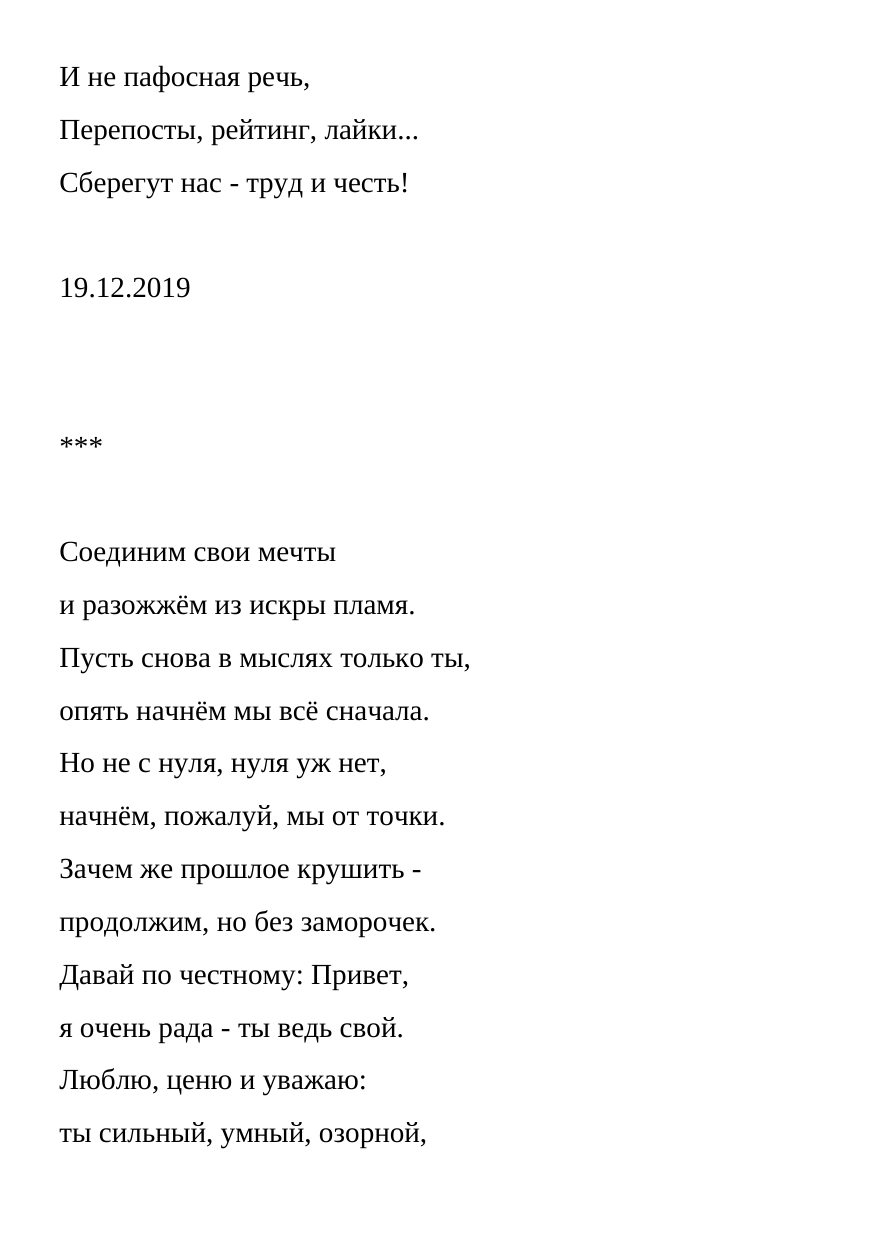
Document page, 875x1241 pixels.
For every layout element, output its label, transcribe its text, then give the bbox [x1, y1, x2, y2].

list Люблю, ценю и уважаю: [59, 1062, 815, 1096]
list Зачем же прошлое крушить - [59, 851, 815, 885]
list опять начнём мы всё сначала. [59, 693, 815, 726]
list ты сильный, умный, озорной, [59, 1115, 815, 1149]
list начнём, пожалуй, мы от точки. [59, 798, 815, 832]
list я очень рада - ты ведь свой. [59, 1010, 815, 1043]
list Давай по честному: Привет, [59, 957, 815, 990]
list Но не с нуля, нуля уж нет, [59, 746, 815, 779]
list 19.12.2019 [59, 270, 815, 304]
list и разожжём из искры пламя. [59, 587, 815, 621]
list *** [59, 429, 815, 462]
list Сберегут нас - труд и честь! [59, 165, 815, 198]
list Перепосты, рейтинг, лайки... [59, 112, 815, 145]
list Соединим свои мечты [59, 534, 815, 568]
list Пусть снова в мыслях только ты, [59, 640, 815, 673]
list продолжим, но без заморочек. [59, 904, 815, 938]
list И не пафосная речь, [59, 59, 815, 93]
